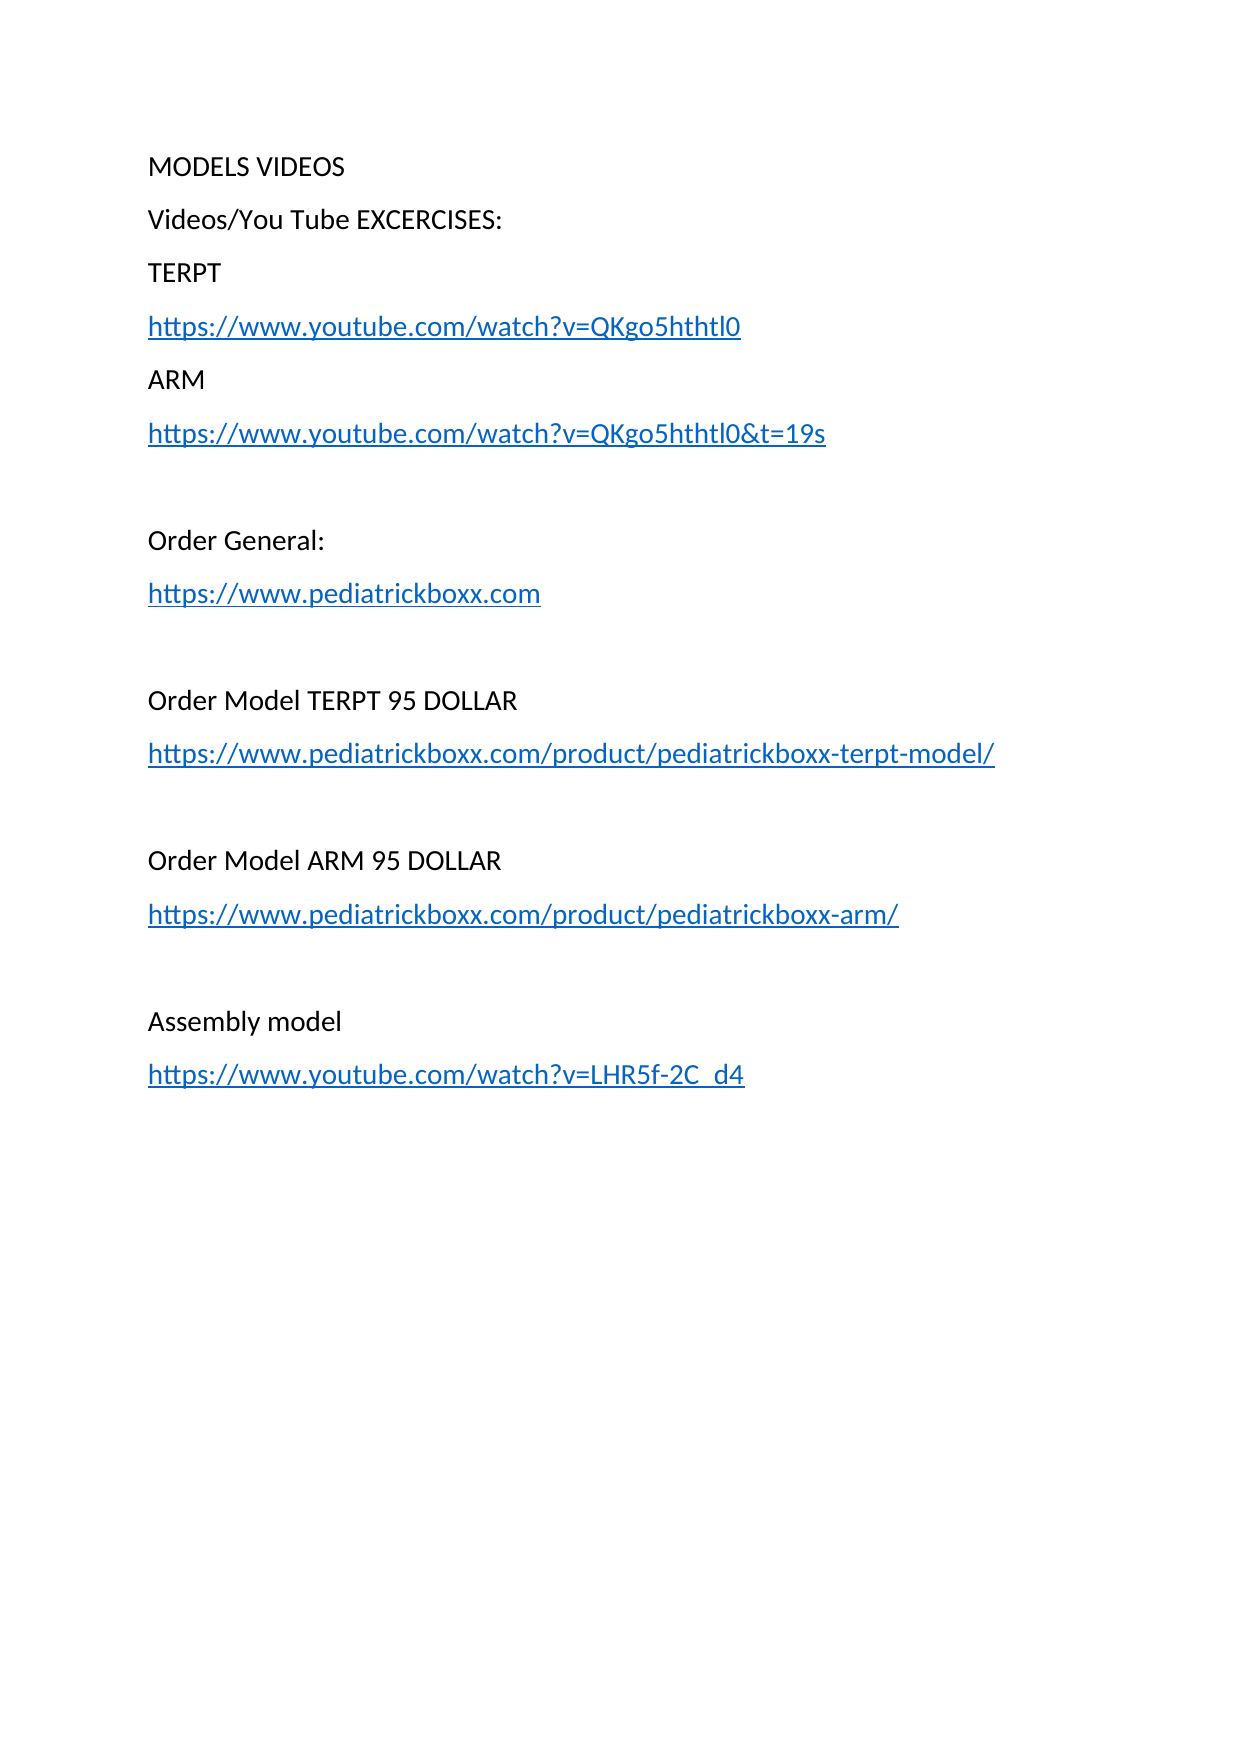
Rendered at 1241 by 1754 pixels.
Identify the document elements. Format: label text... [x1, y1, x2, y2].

text MODELS VIDEOS [148, 148, 1093, 183]
text ARM [148, 361, 1093, 397]
text TERPT [148, 254, 1093, 290]
text https://www.youtube.com/watch?v=LHR5f-2C_d4 [148, 1056, 1093, 1092]
text Order Model TERPT 95 DOLLAR [148, 682, 1093, 718]
text Videos/You Tube EXCERCISES: [148, 201, 1093, 237]
text Order General: [148, 522, 1093, 557]
text https://www.youtube.com/watch?v=QKgo5hthtl0&t=19s [148, 415, 1093, 450]
text https://www.youtube.com/watch?v=QKgo5hthtl0 [148, 308, 1093, 343]
text Assembly model [148, 1003, 1093, 1038]
text https://www.pediatrickboxx.com/product/pediatrickboxx-terpt-model/ [148, 735, 1093, 771]
text Order Model ARM 95 DOLLAR [148, 842, 1093, 878]
text https://www.pediatrickboxx.com [148, 575, 1093, 611]
text https://www.pediatrickboxx.com/product/pediatrickboxx-arm/ [148, 896, 1093, 931]
